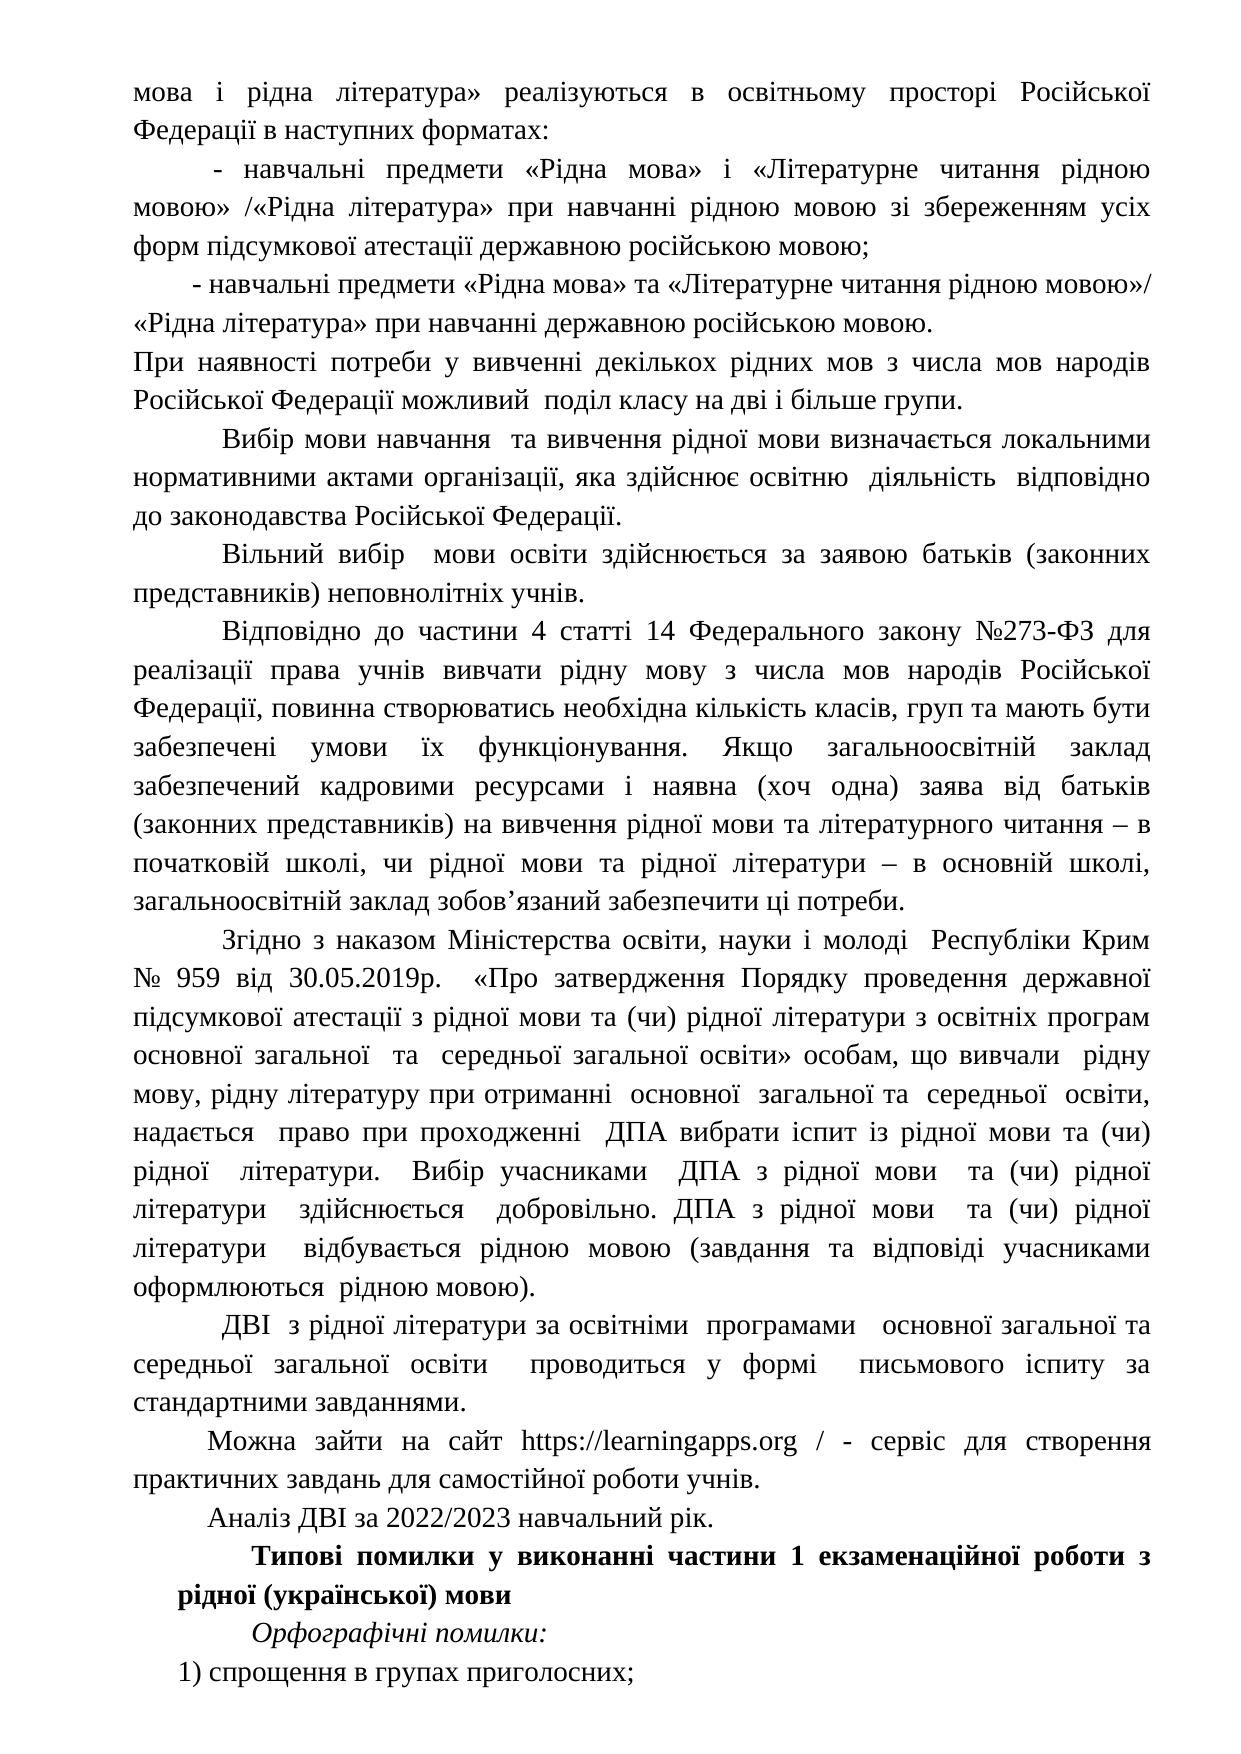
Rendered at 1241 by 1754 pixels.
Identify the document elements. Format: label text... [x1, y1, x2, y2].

text Можна зайти на сайт https://learningapps.org / - сервіс для створення практичних завдань для самостійної роботи учнів. [133, 1423, 1152, 1495]
text Орфографічні помилки: [177, 1616, 1152, 1649]
text При наявності потреби у вивченні декількох рідних мов з числа мов народів Російської Федерації можливий поділ класу на дві і більше групи. [133, 344, 1152, 416]
list ДВІ з рідної літератури за освітніми програмами основної загальної та середньої загальної освіти проводиться у формі письмового іспиту за стандартними завданнями. [133, 1307, 1152, 1418]
text Типові помилки у виконанні частини 1 екзаменаційної роботи з рідної (української) мови [177, 1538, 1152, 1611]
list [133, 74, 1152, 146]
text Аналіз ДВІ за 2022/2023 навчальний рік. [133, 1500, 1152, 1533]
list Вільний вибір мови освіти здійснюється за заявою батьків (законних представників) неповнолітніх учнів. [133, 536, 1152, 608]
list Вибір мови навчання та вивчення рідної мови визначається локальними нормативними актами організації, яка здійснює освітню діяльність відповідно до законодавства Російської Федерації. [133, 421, 1152, 531]
text Згідно з наказом Міністерства освіти, науки і молоді Республіки Крим № 959 від 30.05.2019р. «Про затвердження Порядку проведення державної підсумкової атестації з рідної мови та (чи) рідної літератури з освітніх програм основної загальної та середньої загальної освіти» особам, що вивчали рідну мову, рідну літературу при отриманні основної загальної та середньої освіти, надається право при проходженні ДПА вибрати іспит із рідної мови та (чи) рідної літератури. Вибір учасниками ДПА з рідної мови та (чи) рідної літератури здійснюється добровільно. ДПА з рідної мови та (чи) рідної літератури відбувається рідною мовою (завдання та відповіді учасниками оформлюються рідною мовою). [133, 922, 1152, 1302]
list - навчальні предмети «Рідна мова» і «Літературне читання рідною мовою» /«Рідна література» при навчанні рідною мовою зі збереженням усіх форм підсумкової атестації державною російською мовою; [133, 151, 1152, 262]
list Відповідно до частини 4 статті 14 Федерального закону №273-ФЗ для реалізації права учнів вивчати рідну мову з числа мов народів Російської Федерації, повинна створюватись необхідна кількість класів, груп та мають бути забезпечені умови їх функціонування. Якщо загальноосвітній заклад забезпечений кадровими ресурсами і наявна (хоч одна) заява від батьків (законних представників) на вивчення рідної мови та літературного читання – в початковій школі, чи рідної мови та рідної літератури – в основній школі, загальноосвітній заклад зобов’язаний забезпечити ці потреби. [133, 613, 1152, 917]
list - навчальні предмети «Рідна мова» та «Літературне читання рідною мовою»/ «Рідна література» при навчанні державною російською мовою. [133, 267, 1152, 339]
text 1) спрощення в групах приголосних; [177, 1654, 1152, 1688]
